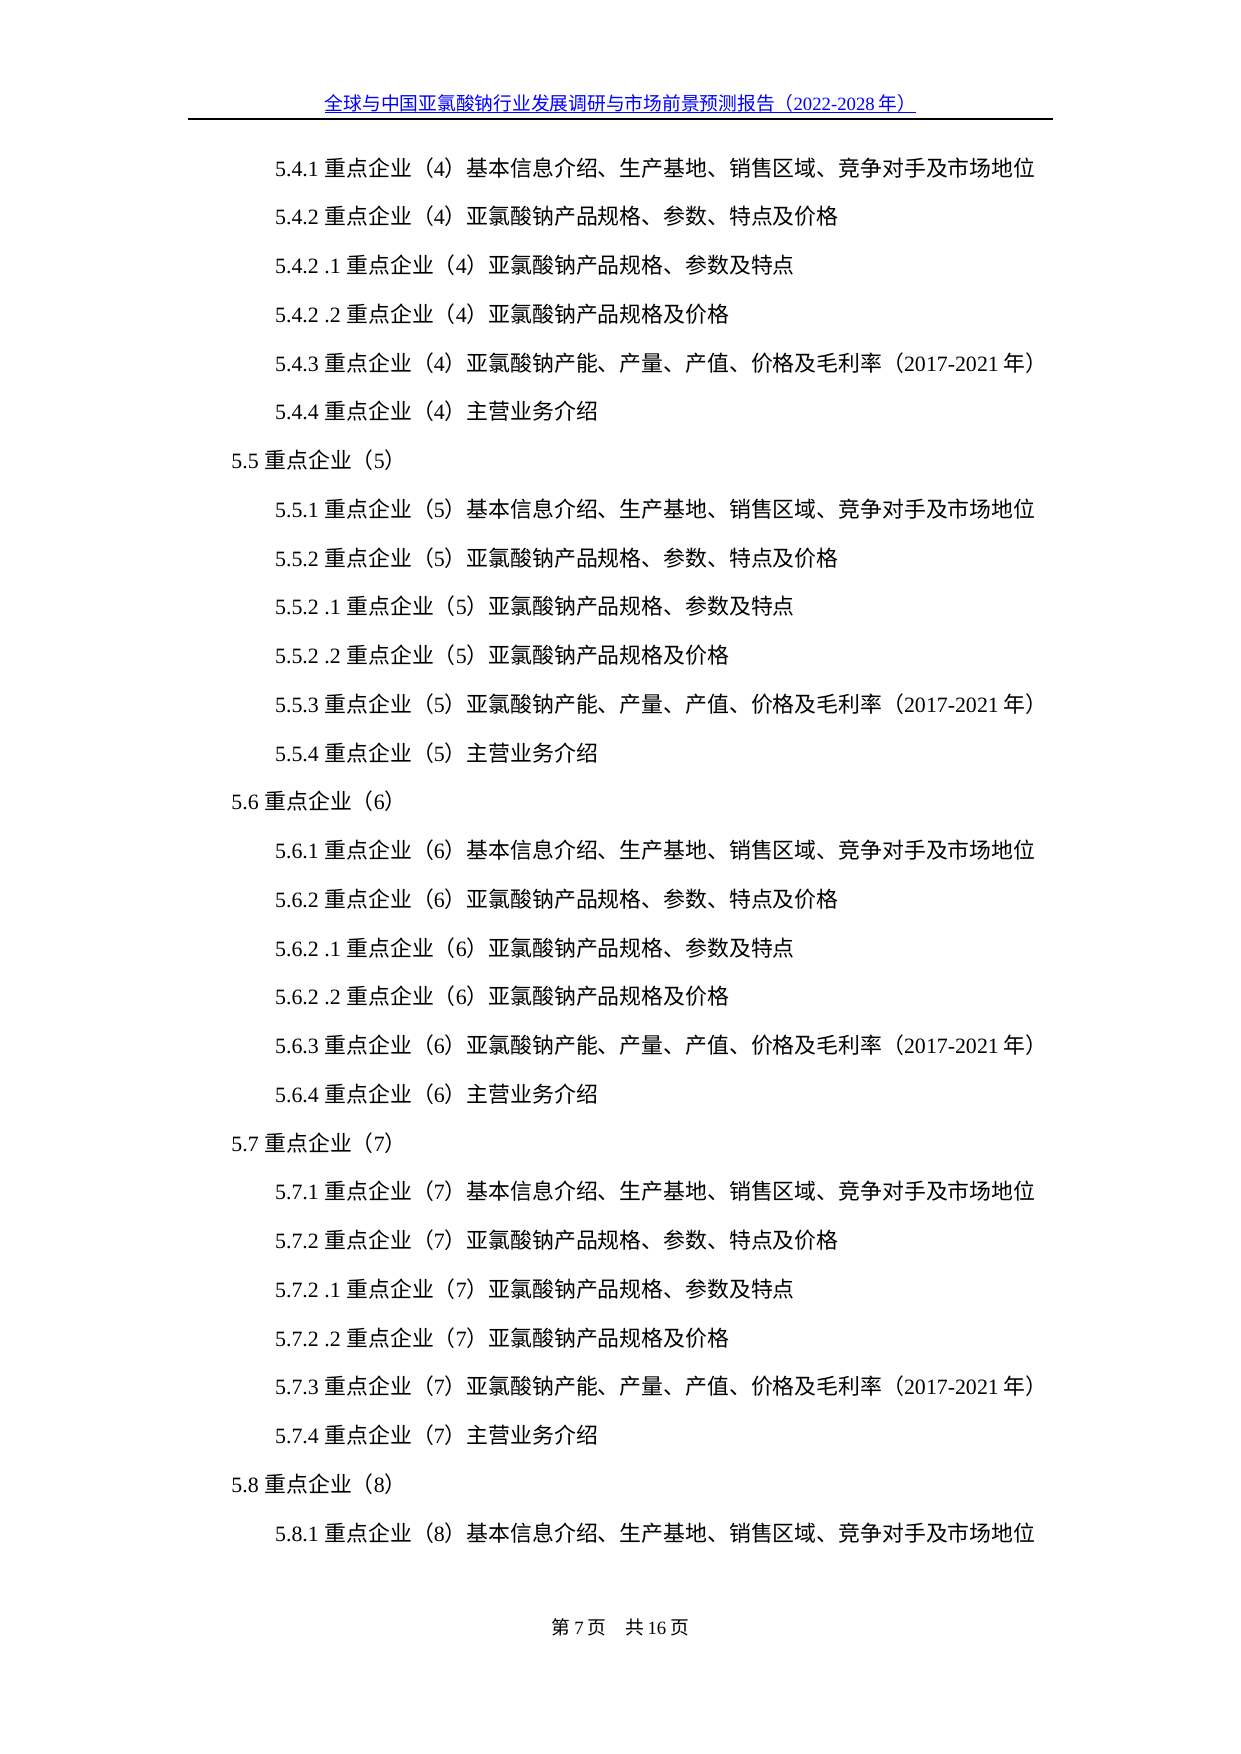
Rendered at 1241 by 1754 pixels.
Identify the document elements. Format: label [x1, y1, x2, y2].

text [187, 150, 1053, 1548]
